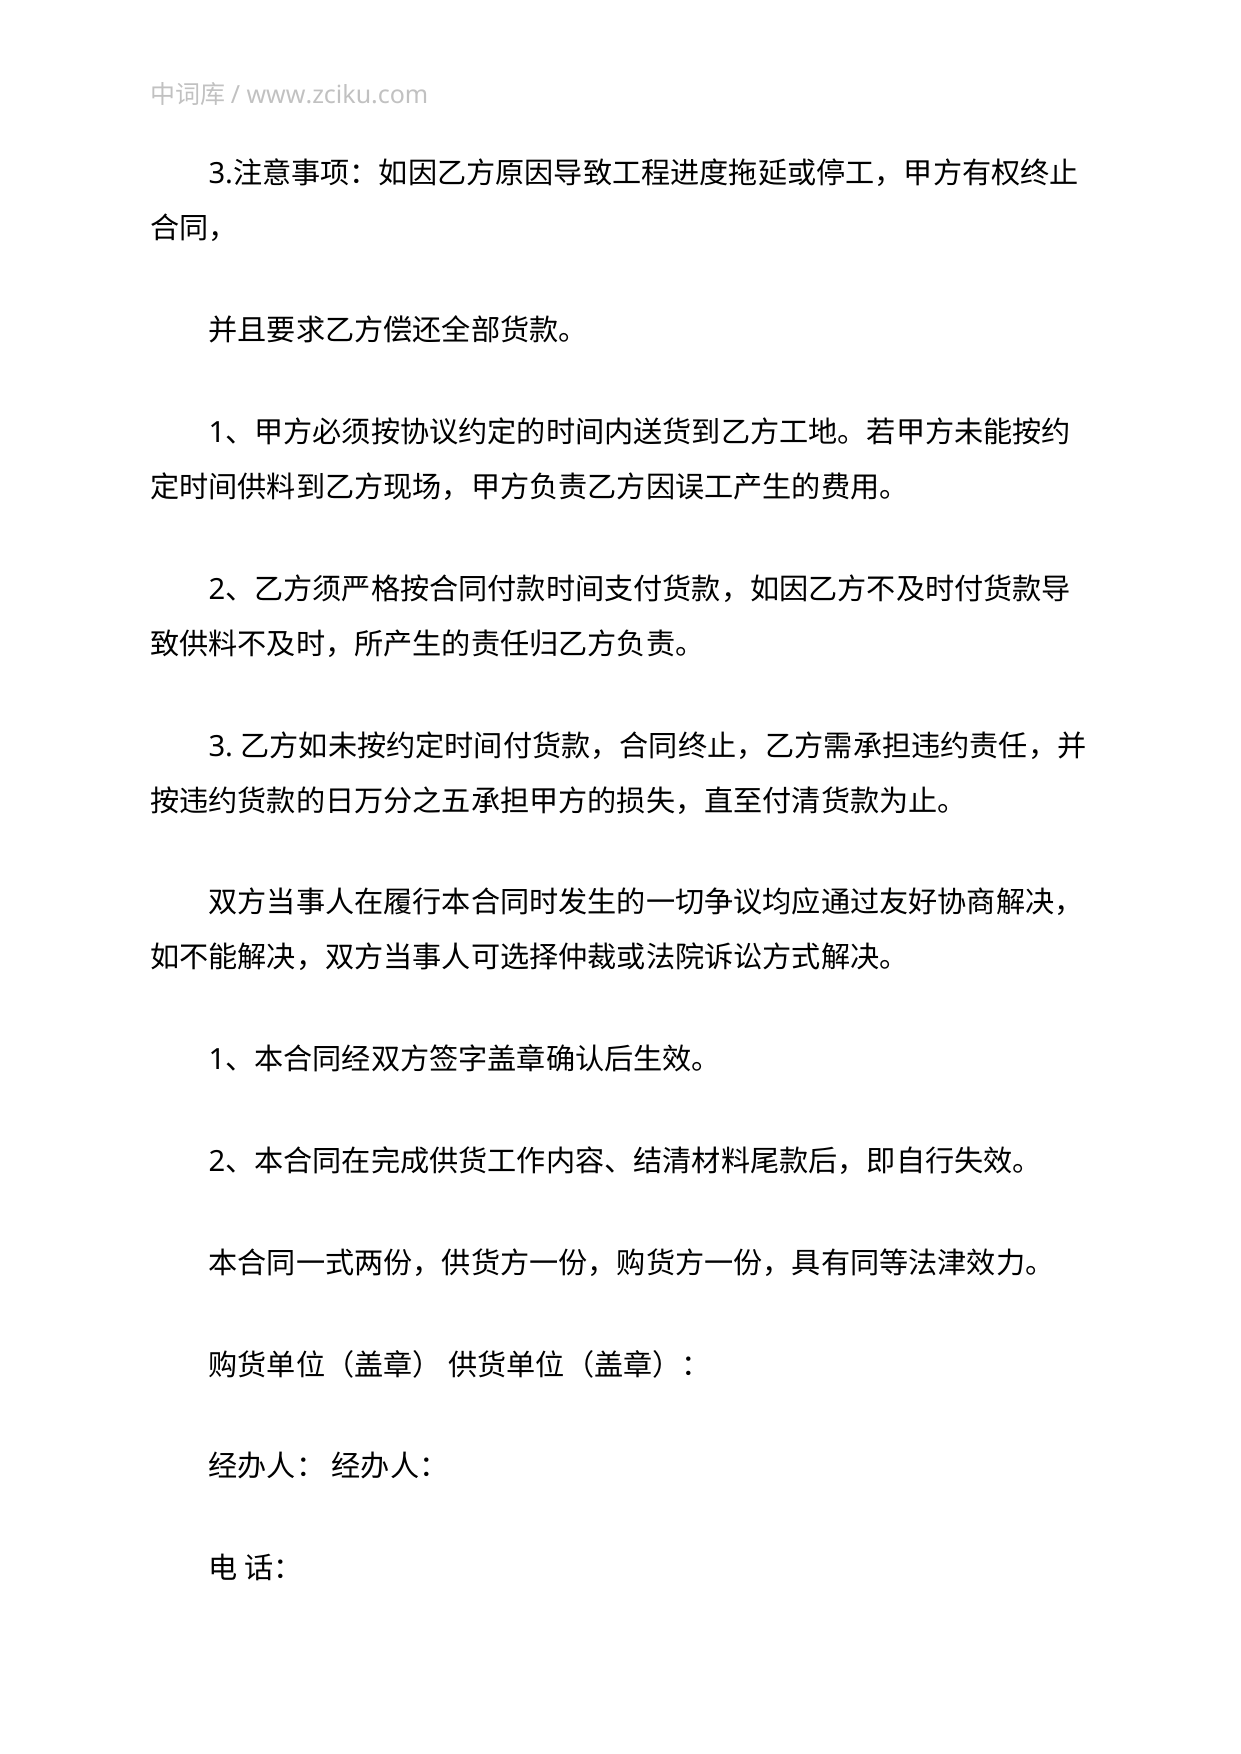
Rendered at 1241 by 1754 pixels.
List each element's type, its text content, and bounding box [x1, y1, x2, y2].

text 本合同一式两份，供货方一份，购货方一份，具有同等法津效力。 [150, 1239, 1090, 1282]
text 经办人： 经办人： [150, 1443, 1090, 1485]
text 双方当事人在履行本合同时发生的一切争议均应通过友好协商解决，如不能解决，双方当事人可选择仲裁或法院诉讼方式解决。 [150, 879, 1090, 976]
text 2、本合同在完成供货工作内容、结清材料尾款后，即自行失效。 [150, 1137, 1090, 1180]
text 3. 乙方如未按约定时间付货款，合同终止，乙方需承担违约责任，并按违约货款的日万分之五承担甲方的损失，直至付清货款为止。 [150, 722, 1090, 819]
text 3.注意事项：如因乙方原因导致工程进度拖延或停工，甲方有权终止合同， [150, 150, 1090, 247]
text 并且要求乙方偿还全部货款。 [150, 307, 1090, 349]
text 2、乙方须严格按合同付款时间支付货款，如因乙方不及时付货款导致供料不及时，所产生的责任归乙方负责。 [150, 565, 1090, 663]
text 购货单位（盖章） 供货单位（盖章）： [150, 1341, 1090, 1383]
text 1、甲方必须按协议约定的时间内送货到乙方工地。若甲方未能按约定时间供料到乙方现场，甲方负责乙方因误工产生的费用。 [150, 408, 1090, 506]
text 电 话： [150, 1545, 1090, 1587]
text 1、本合同经双方签字盖章确认后生效。 [150, 1036, 1090, 1078]
